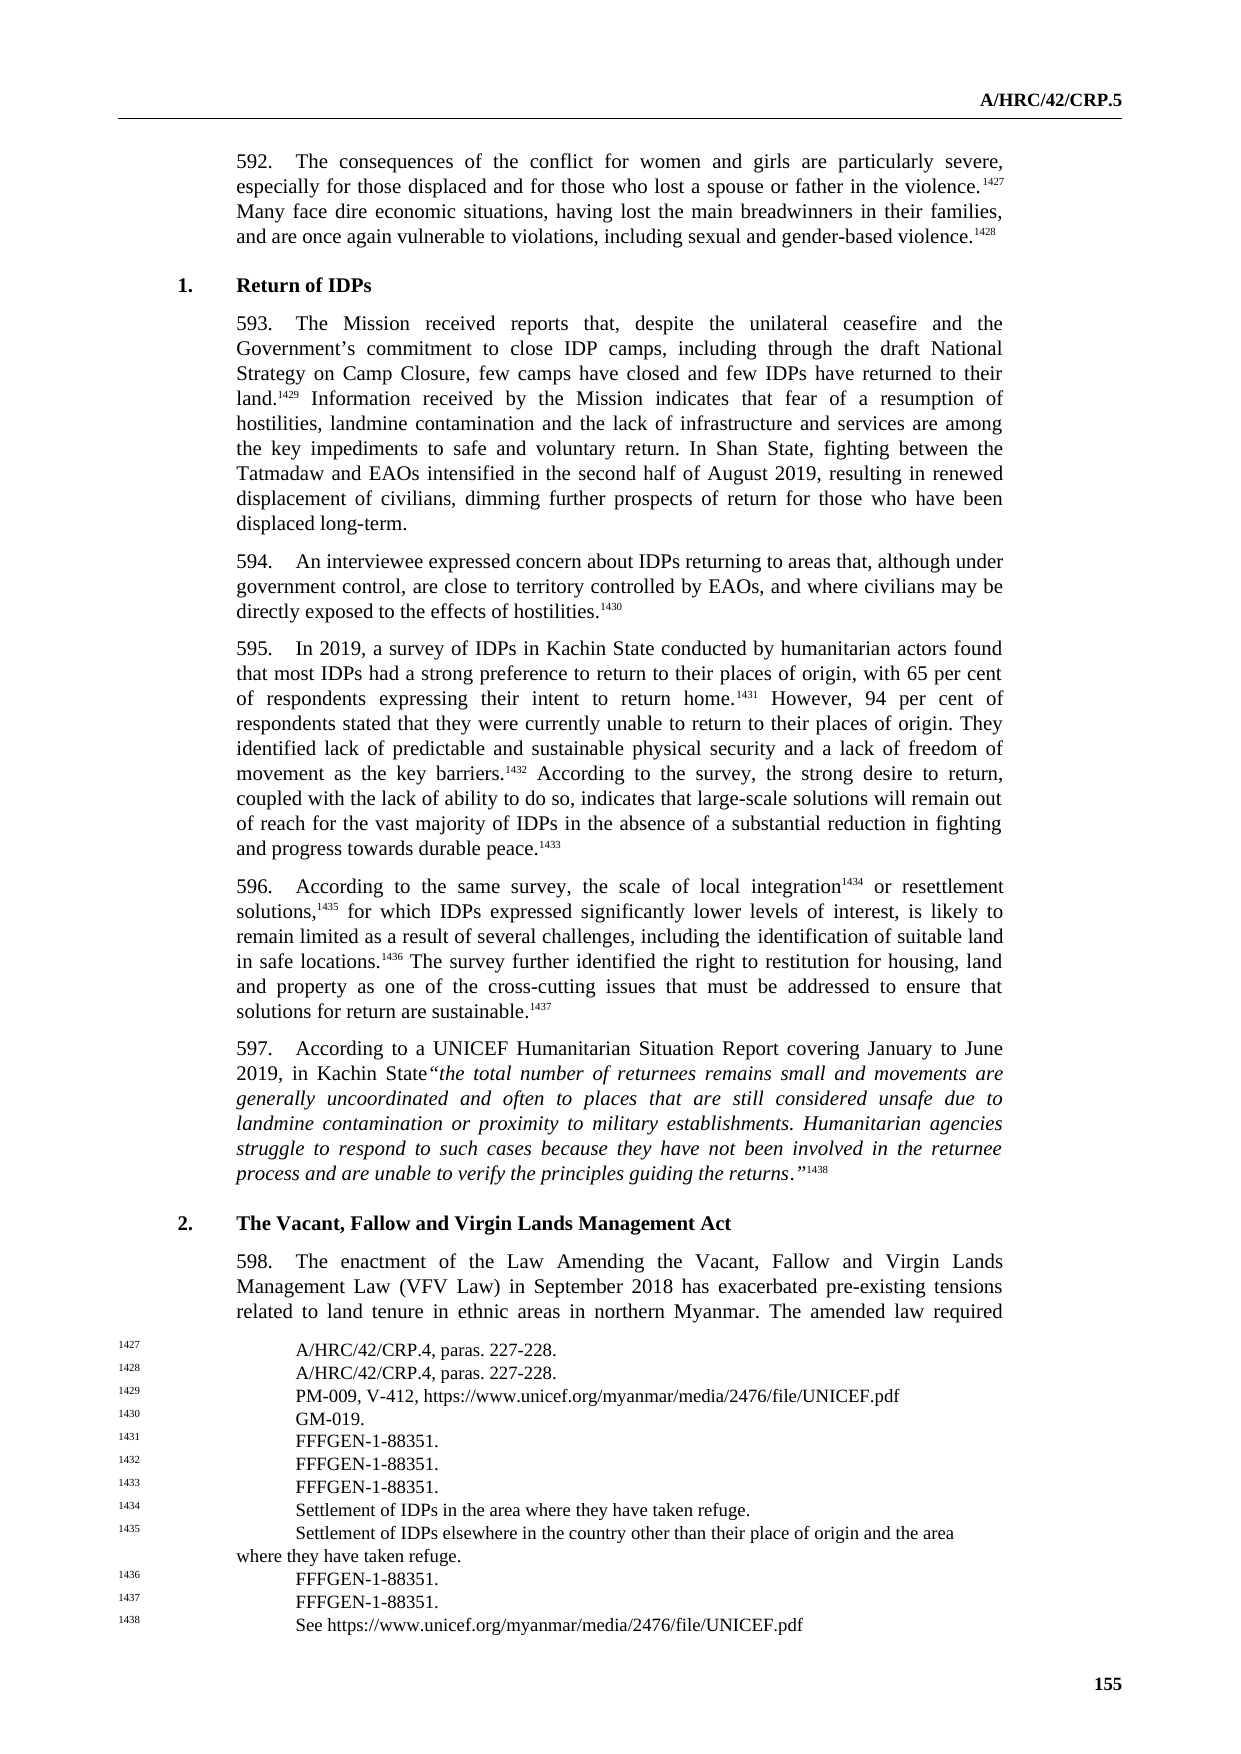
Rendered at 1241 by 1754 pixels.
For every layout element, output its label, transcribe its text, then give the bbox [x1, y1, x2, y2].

text 594. An interviewee expressed concern about IDPs returning to areas that, although under government control, are close to territory controlled by EAOs, and where civilians may be directly exposed to the effects of hostilities. [236, 548, 1004, 623]
text 1. Return of IDPs [177, 273, 1004, 298]
text 595. In 2019, a survey of IDPs in Kachin State conducted by humanitarian actors found that most IDPs had a strong preference to return to their places of origin, with 65 per cent of respondents expressing their intent to return home. However, 94 per cent of respondents stated that they were currently unable to return to their places of origin. They identified lack of predictable and sustainable physical security and a lack of freedom of movement as the key barriers. According to the survey, the strong desire to return, coupled with the lack of ability to do so, indicates that large-scale solutions will remain out of reach for the vast majority of IDPs in the absence of a substantial reduction in fighting and progress towards durable peace. [236, 635, 1004, 860]
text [236, 1248, 1004, 1323]
text 596. According to the same survey, the scale of local integration or resettlement solutions, for which IDPs expressed significantly lower levels of interest, is likely to remain limited as a result of several challenges, including the identification of suitable land in safe locations. The survey further identified the right to restitution for housing, land and property as one of the cross-cutting issues that must be addressed to ensure that solutions for return are sustainable. [236, 873, 1004, 1023]
text 592. The consequences of the conflict for women and girls are particularly severe, especially for those displaced and for those who lost a spouse or father in the violence. Many face dire economic situations, having lost the main breadwinners in their families, and are once again vulnerable to violations, including sexual and gender-based violence. [236, 148, 1004, 248]
text 2. The Vacant, Fallow and Virgin Lands Management Act [177, 1210, 1004, 1235]
text 597. According to a UNICEF Humanitarian Situation Report covering January to June 2019, in Kachin State“the total number of returnees remains small and movements are generally uncoordinated and often to places that are still considered unsafe due to landmine contamination or proximity to military establishments. Humanitarian agencies struggle to respond to such cases because they have not been involved in the returnee process and are unable to verify the principles guiding the returns.” [236, 1035, 1004, 1185]
text 593. The Mission received reports that, despite the unilateral ceasefire and the Government’s commitment to close IDP camps, including through the draft National Strategy on Camp Closure, few camps have closed and few IDPs have returned to their land. Information received by the Mission indicates that fear of a resumption of hostilities, landmine contamination and the lack of infrastructure and services are among the key impediments to safe and voluntary return. In Shan State, fighting between the Tatmadaw and EAOs intensified in the second half of August 2019, resulting in renewed displacement of civilians, dimming further prospects of return for those who have been displaced long-term. [236, 310, 1004, 535]
